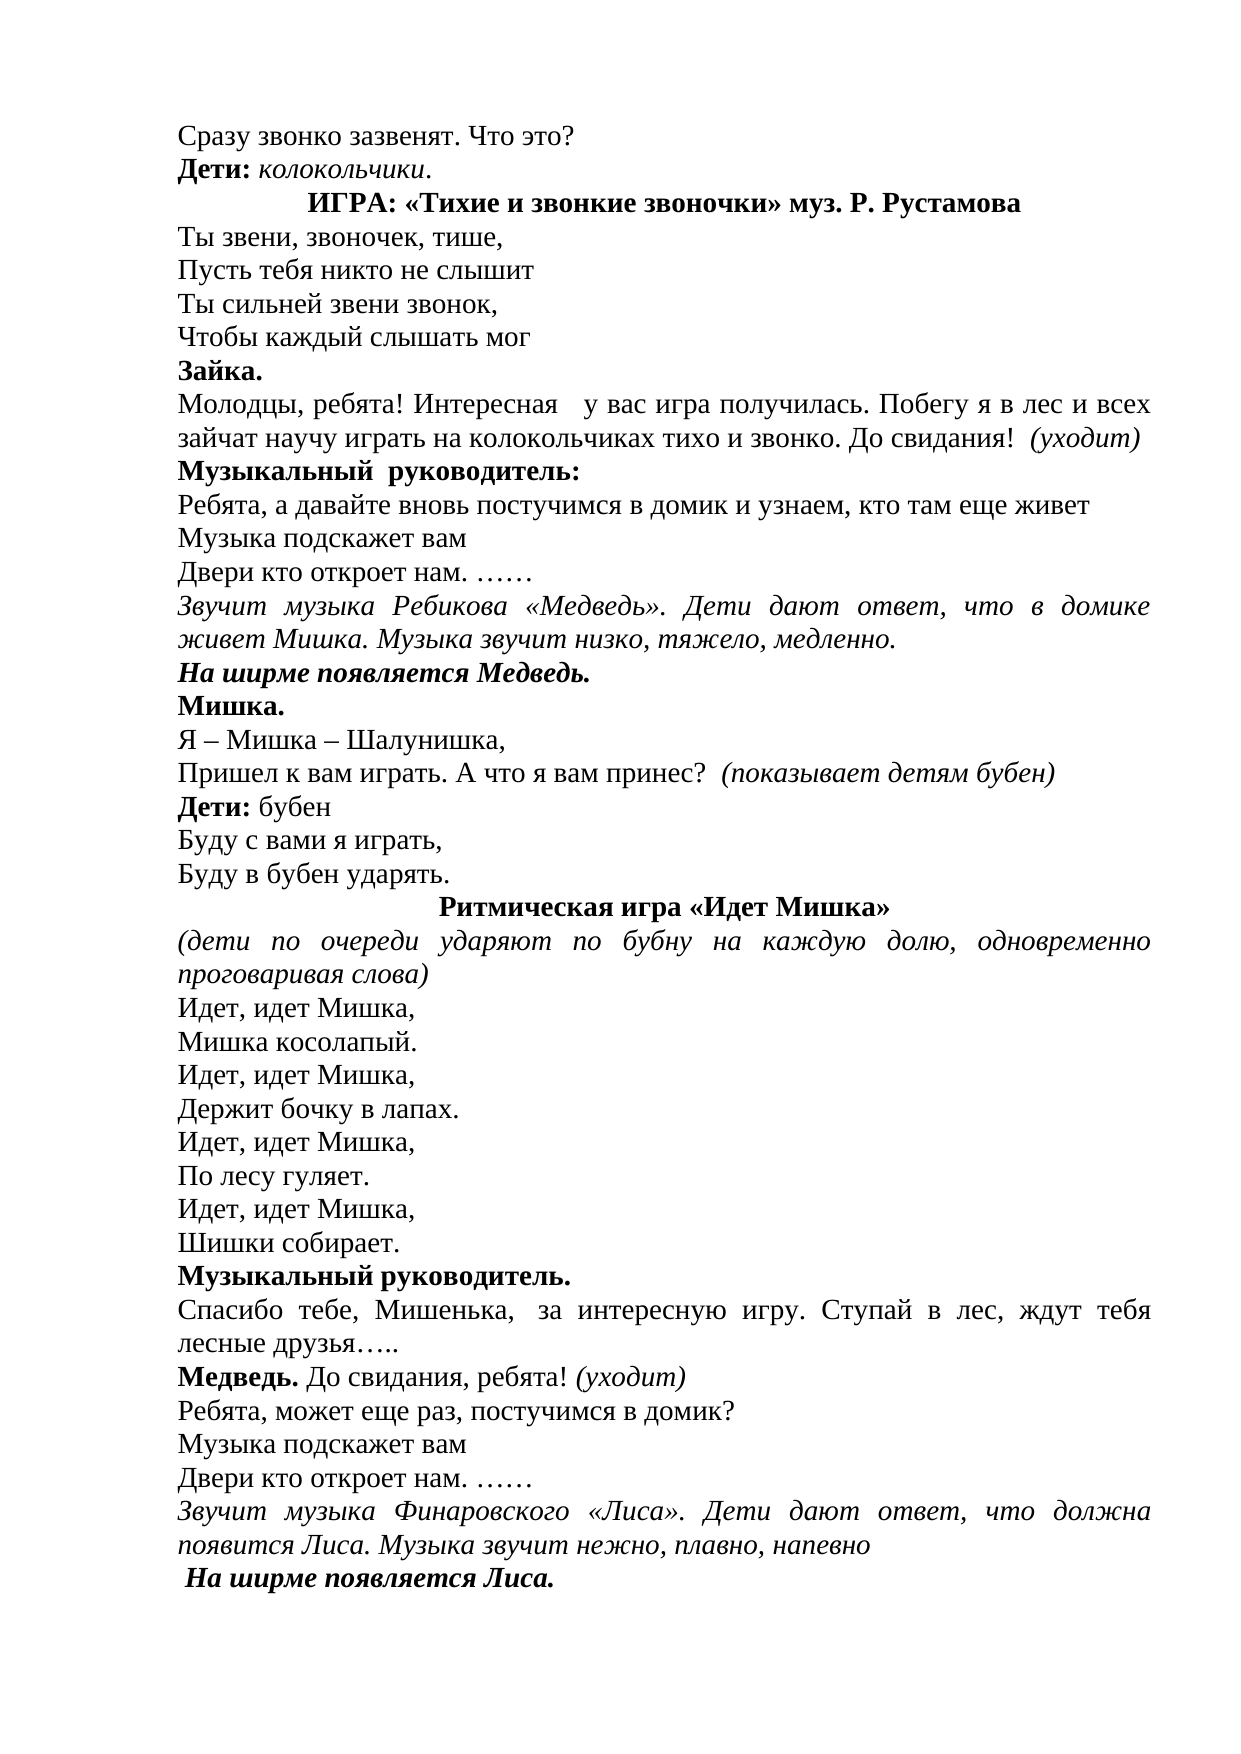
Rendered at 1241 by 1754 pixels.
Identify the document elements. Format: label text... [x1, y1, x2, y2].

text Держит бочку в лапах. [177, 1091, 1152, 1124]
text Медведь. До свидания, ребята! (уходит) [177, 1359, 1152, 1393]
text Спасибо тебе, Мишенька, за интересную игру. Ступай в лес, ждут тебя лесные друзья….. [177, 1292, 1152, 1359]
text На ширме появляется Медведь. [177, 655, 1152, 688]
text Пришел к вам играть. А что я вам принес? (показывает детям бубен) [177, 755, 1152, 789]
text (дети по очереди ударяют по бубну на каждую долю, одновременно проговаривая слова) [177, 923, 1152, 990]
text Ребята, а давайте вновь постучимся в домик и узнаем, кто там еще живет [177, 487, 1152, 521]
text Идет, идет Мишка, [177, 1191, 1152, 1225]
text Пусть тебя никто не слышит [177, 252, 1152, 286]
text На ширме появляется Лиса. [177, 1560, 1152, 1594]
text Зайка. [177, 353, 1152, 386]
text По лесу гуляет. [177, 1158, 1152, 1191]
text Буду в бубен ударять. [177, 856, 1152, 889]
text Дети: колокольчики. [177, 152, 1152, 185]
text Молодцы, ребята! Интересная у вас игра получилась. Побегу я в лес и всех зайчат научу играть на колокольчиках тихо и звонко. До свидания! (уходит) [177, 386, 1152, 453]
text Мишка. [177, 688, 1152, 722]
text Буду с вами я играть, [177, 822, 1152, 856]
text Идет, идет Мишка, [177, 990, 1152, 1024]
text Ты сильней звени звонок, [177, 286, 1152, 319]
text Идет, идет Мишка, [177, 1057, 1152, 1091]
text Ребята, может еще раз, постучимся в домик? [177, 1393, 1152, 1426]
text ИГРА: «Тихие и звонкие звоночки» муз. Р. Рустамова [177, 185, 1152, 219]
text Музыка подскажет вам [177, 521, 1152, 554]
text Мишка косолапый. [177, 1024, 1152, 1057]
text Ритмическая игра «Идет Мишка» [177, 889, 1152, 923]
text Двери кто откроет нам. …… [177, 554, 1152, 588]
text Звучит музыка Ребикова «Медведь». Дети дают ответ, что в домике живет Мишка. Музыка звучит низко, тяжело, медленно. [177, 588, 1152, 655]
text Двери кто откроет нам. …… [177, 1460, 1152, 1493]
text Звучит музыка Финаровского «Лиса». Дети дают ответ, что должна появится Лиса. Музыка звучит нежно, плавно, напевно [177, 1493, 1152, 1560]
text Шишки собирает. [177, 1225, 1152, 1258]
text Музыкальный руководитель. [177, 1258, 1152, 1292]
text Музыкальный руководитель: [177, 453, 1152, 487]
text Идет, идет Мишка, [177, 1124, 1152, 1158]
text Чтобы каждый слышать мог [177, 319, 1152, 353]
text Музыка подскажет вам [177, 1426, 1152, 1460]
text Ты звени, звоночек, тише, [177, 219, 1152, 252]
text Сразу звонко зазвенят. Что это? [177, 118, 1152, 152]
text Я – Мишка – Шалунишка, [177, 722, 1152, 755]
text Дети: бубен [177, 789, 1152, 822]
